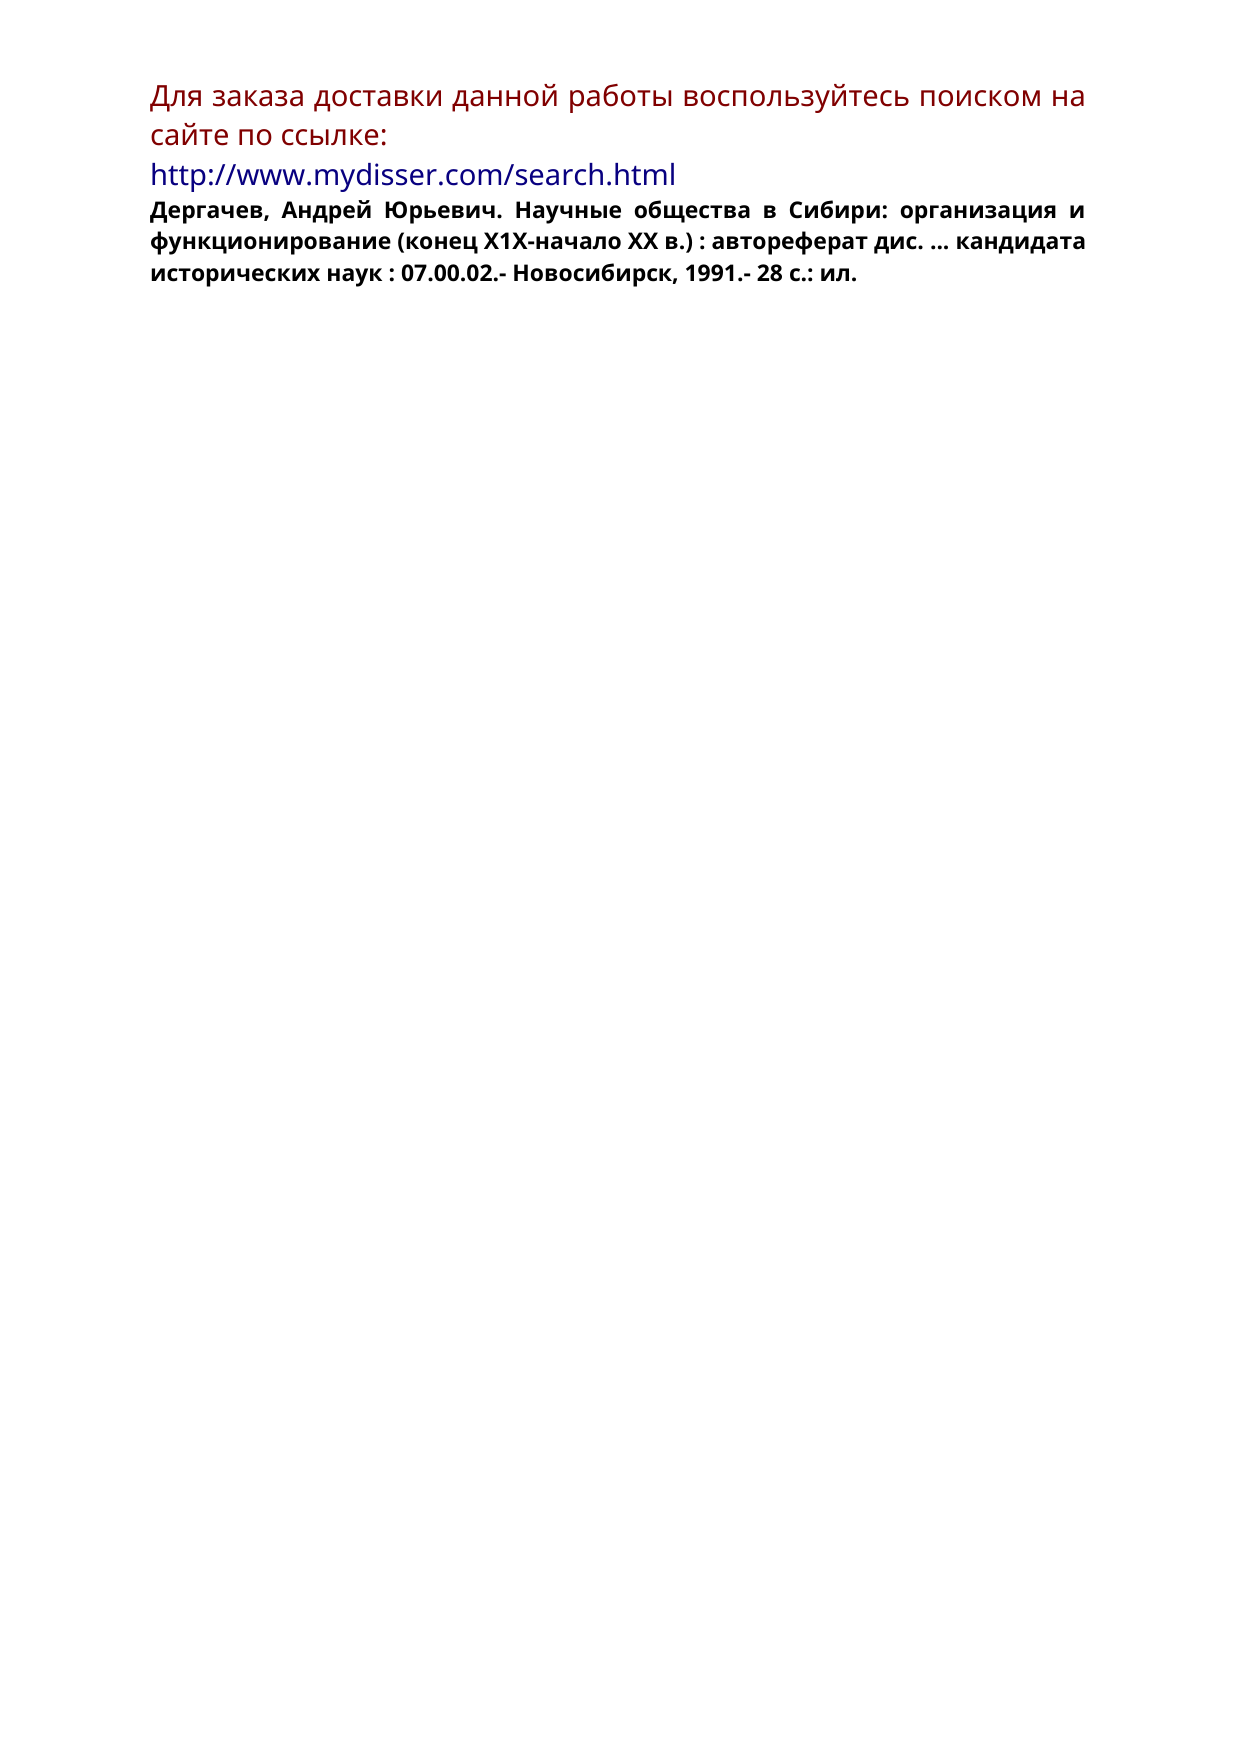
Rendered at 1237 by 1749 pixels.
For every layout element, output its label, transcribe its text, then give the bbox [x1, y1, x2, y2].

text Дергачев, Андрей Юрьевич. Научные общества в Сибири: организация и функционирование (конец Х1Х-начало XX в.) : автореферат дис. ... кандидата исторических наук : 07.00.02.- Новосибирск, 1991.- 28 с.: ил. [150, 194, 1086, 288]
